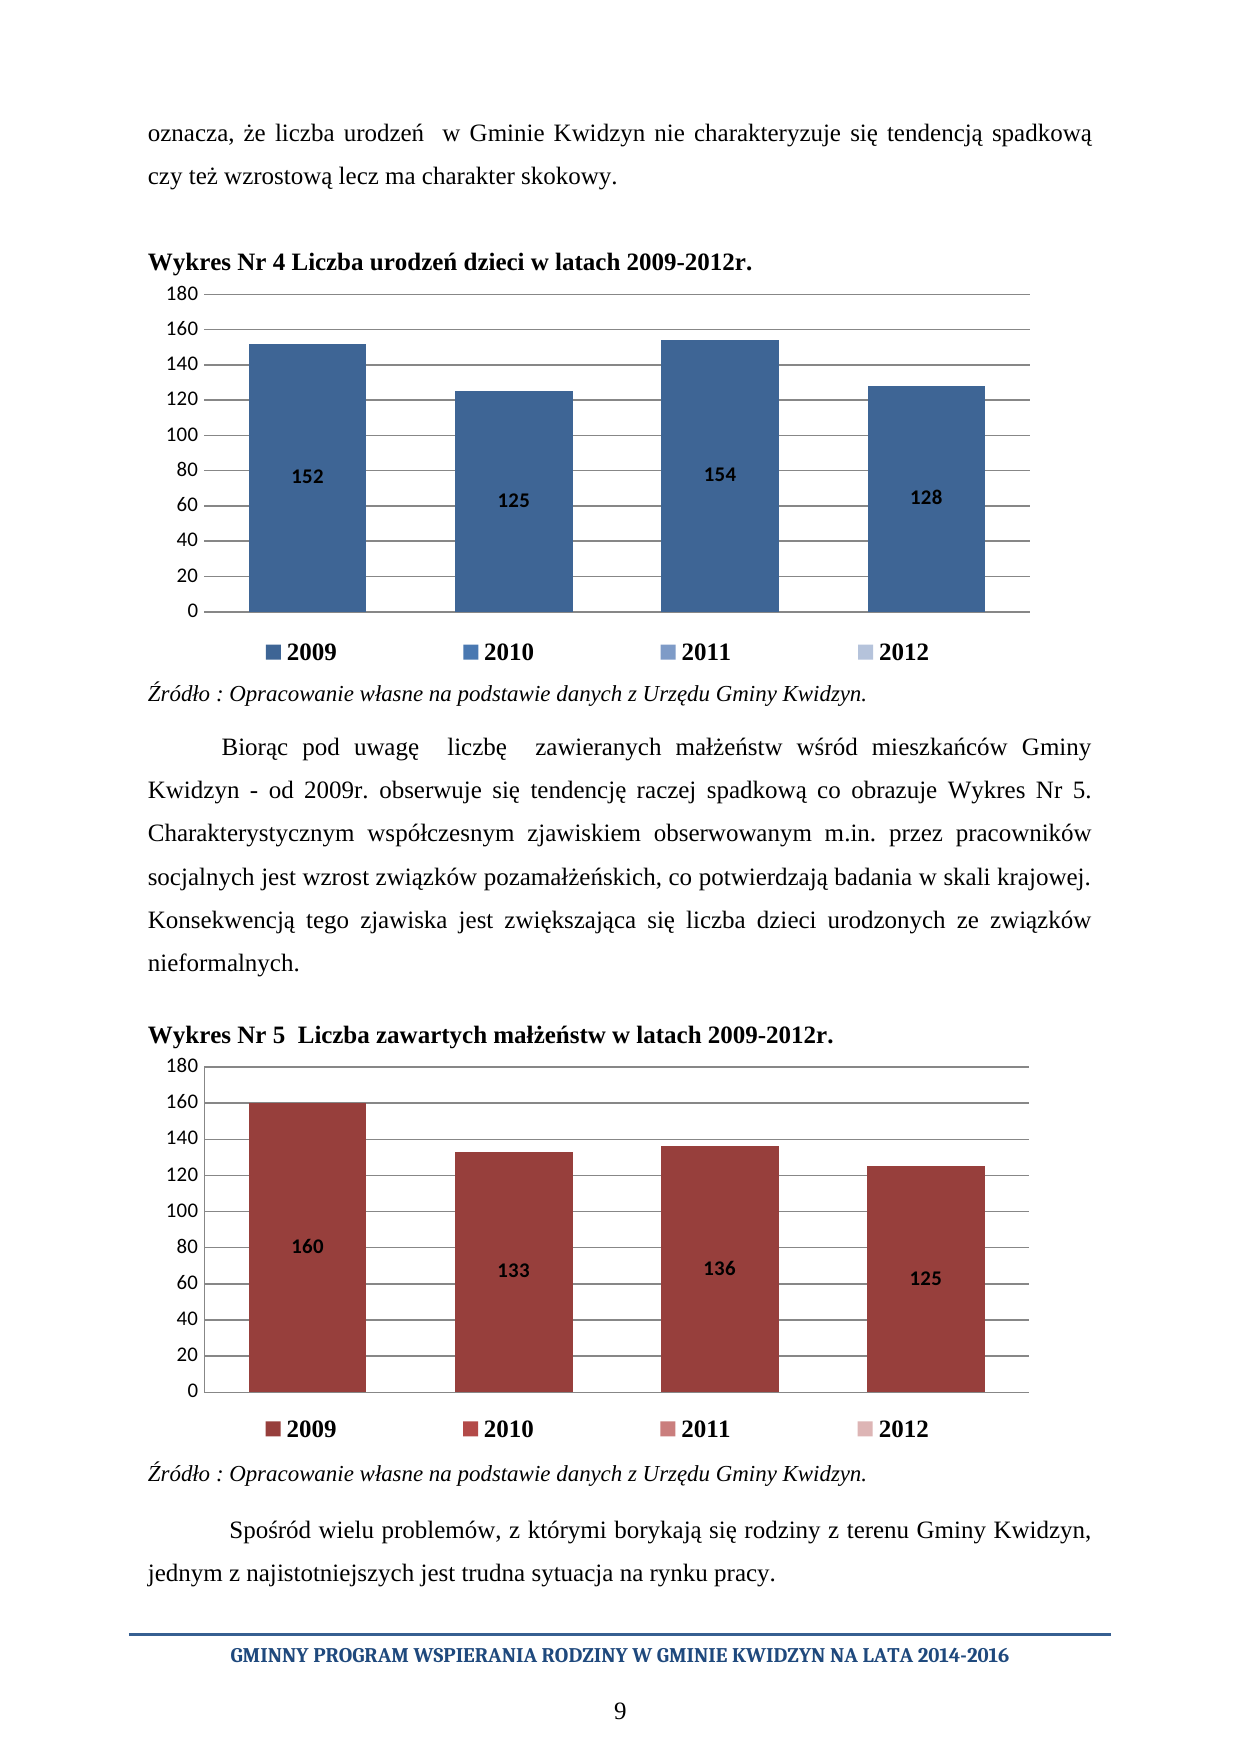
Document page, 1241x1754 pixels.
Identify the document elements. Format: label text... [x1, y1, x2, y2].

text Wykres Nr 5 Liczba zawartych małżeństw w latach 2009-2012r. [148, 1020, 1092, 1048]
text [148, 118, 1092, 190]
text Spośród wielu problemów, z którymi borykają się rodziny z terenu Gminy Kwidzyn, jednym z najistotniejszych jest trudna sytuacja na rynku pracy. [148, 1515, 1092, 1587]
text Źródło : Opracowanie własne na podstawie danych z Urzędu Gminy Kwidzyn. [148, 679, 1092, 706]
text Źródło : Opracowanie własne na podstawie danych z Urzędu Gminy Kwidzyn. [148, 1460, 1092, 1487]
text Wykres Nr 4 Liczba urodzeń dzieci w latach 2009-2012r. [148, 247, 1092, 276]
text Biorąc pod uwagę liczbę zawieranych małżeństw wśród mieszkańców Gminy Kwidzyn - od 2009r. obserwuje się tendencję raczej spadkową co obrazuje Wykres Nr 5. Charakterystycznym współczesnym zjawiskiem obserwowanym m.in. przez pracowników socjalnych jest wzrost związków pozamałżeńskich, co potwierdzają badania w skali krajowej. Konsekwencją tego zjawiska jest zwiększająca się liczba dzieci urodzonych ze związków nieformalnych. [148, 732, 1092, 977]
